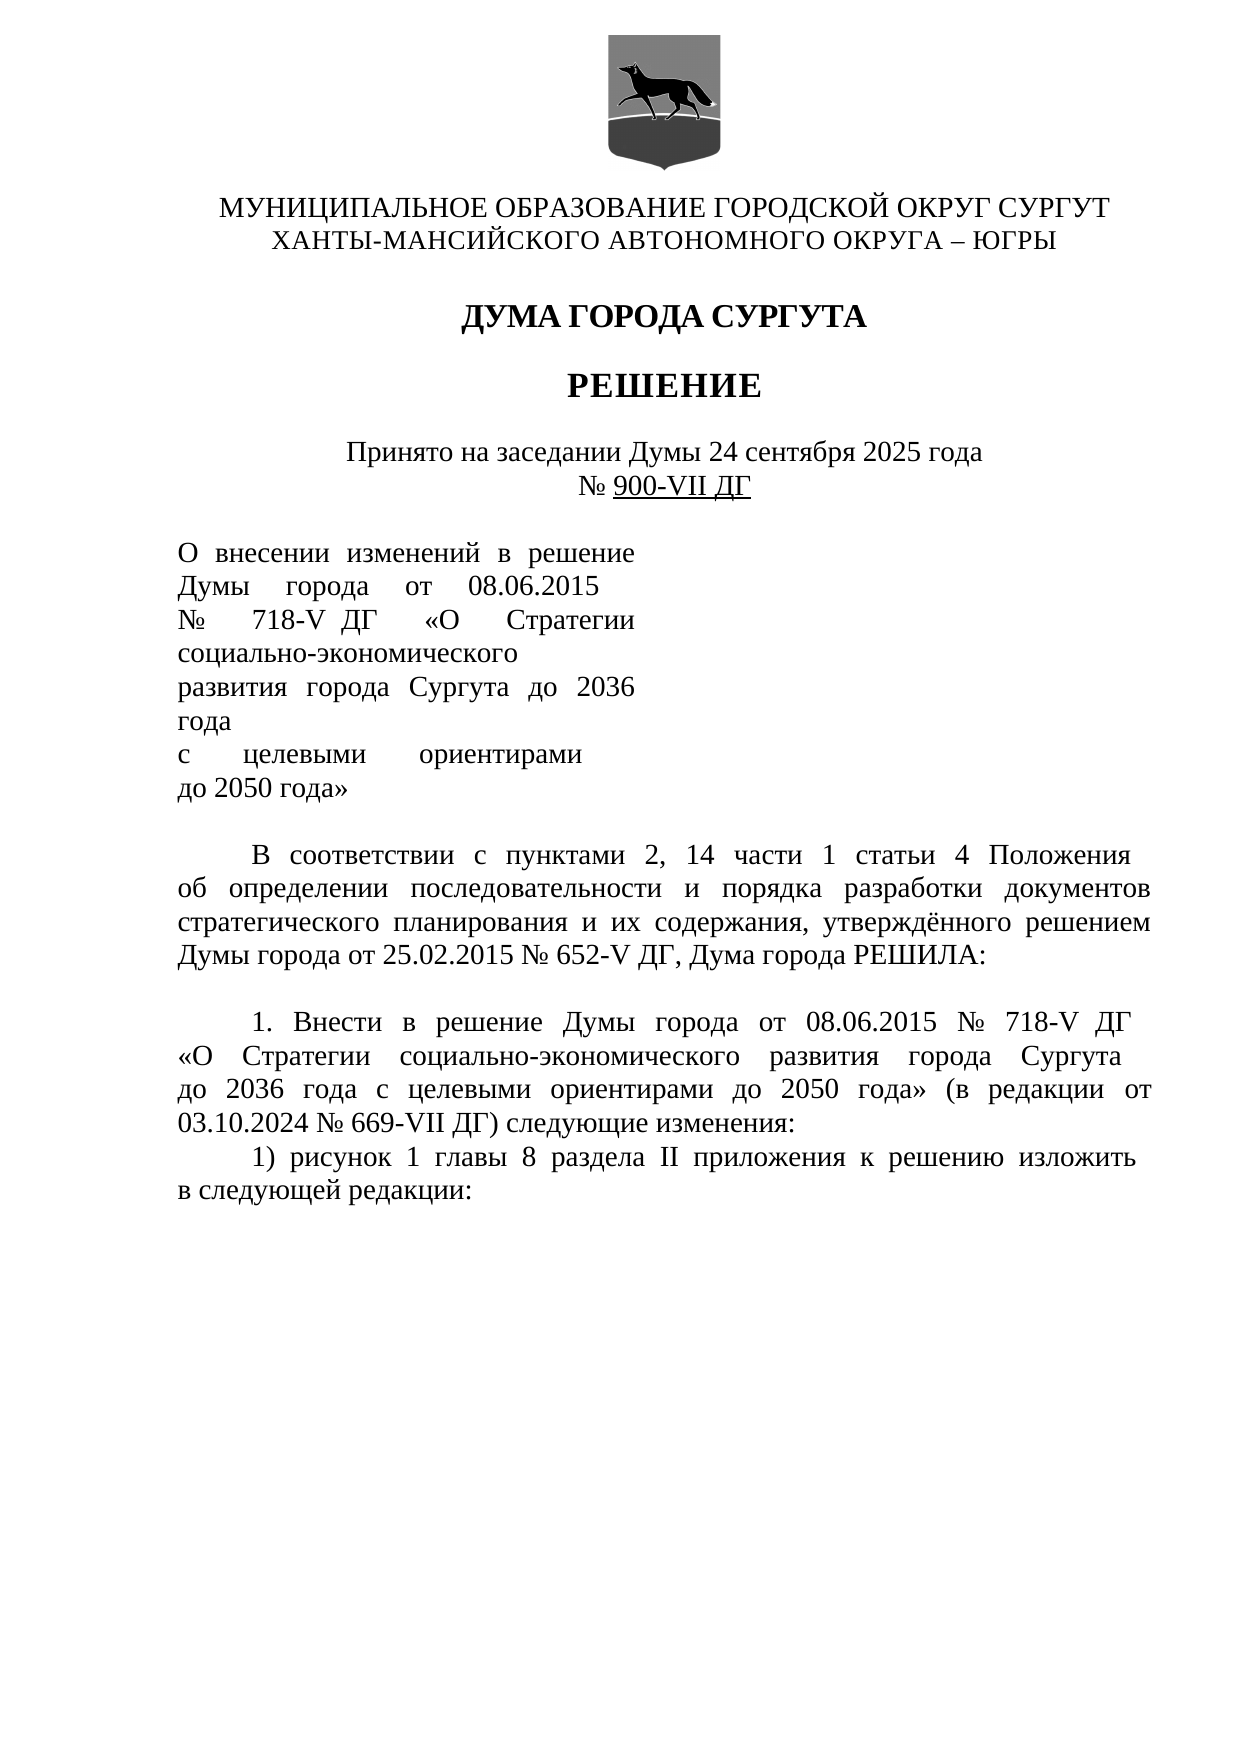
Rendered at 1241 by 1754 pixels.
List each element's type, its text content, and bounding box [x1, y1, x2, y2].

text О внесении изменений в решение Думы города от 08.06.2015 № 718-V ДГ «О Стратегии социально-экономического развития города Сургута до 2036 года с целевыми ориентирами до 2050 года» [177, 535, 635, 803]
text № 900-VII ДГ [177, 468, 1152, 501]
text 1. Внести в решение Думы города от 08.06.2015 № 718-V ДГ «О Стратегии социально-экономического развития города Сургута до 2036 года с целевыми ориентирами до 2050 года» (в редакции от 03.10.2024 № 669-VII ДГ) следующие изменения: [177, 1004, 1152, 1139]
text Принято на заседании Думы 24 сентября 2025 года [177, 434, 1152, 468]
text 1) рисунок 1 главы 8 раздела II приложения к решению изложить в следующей редакции: [177, 1139, 1152, 1206]
text В соответствии с пунктами 2, 14 части 1 статьи 4 Положения об определении последовательности и порядка разработки документов стратегического планирования и их содержания, утверждённого решением Думы города от 25.02.2015 № 652-V ДГ, Дума города РЕШИЛА: [177, 837, 1152, 971]
